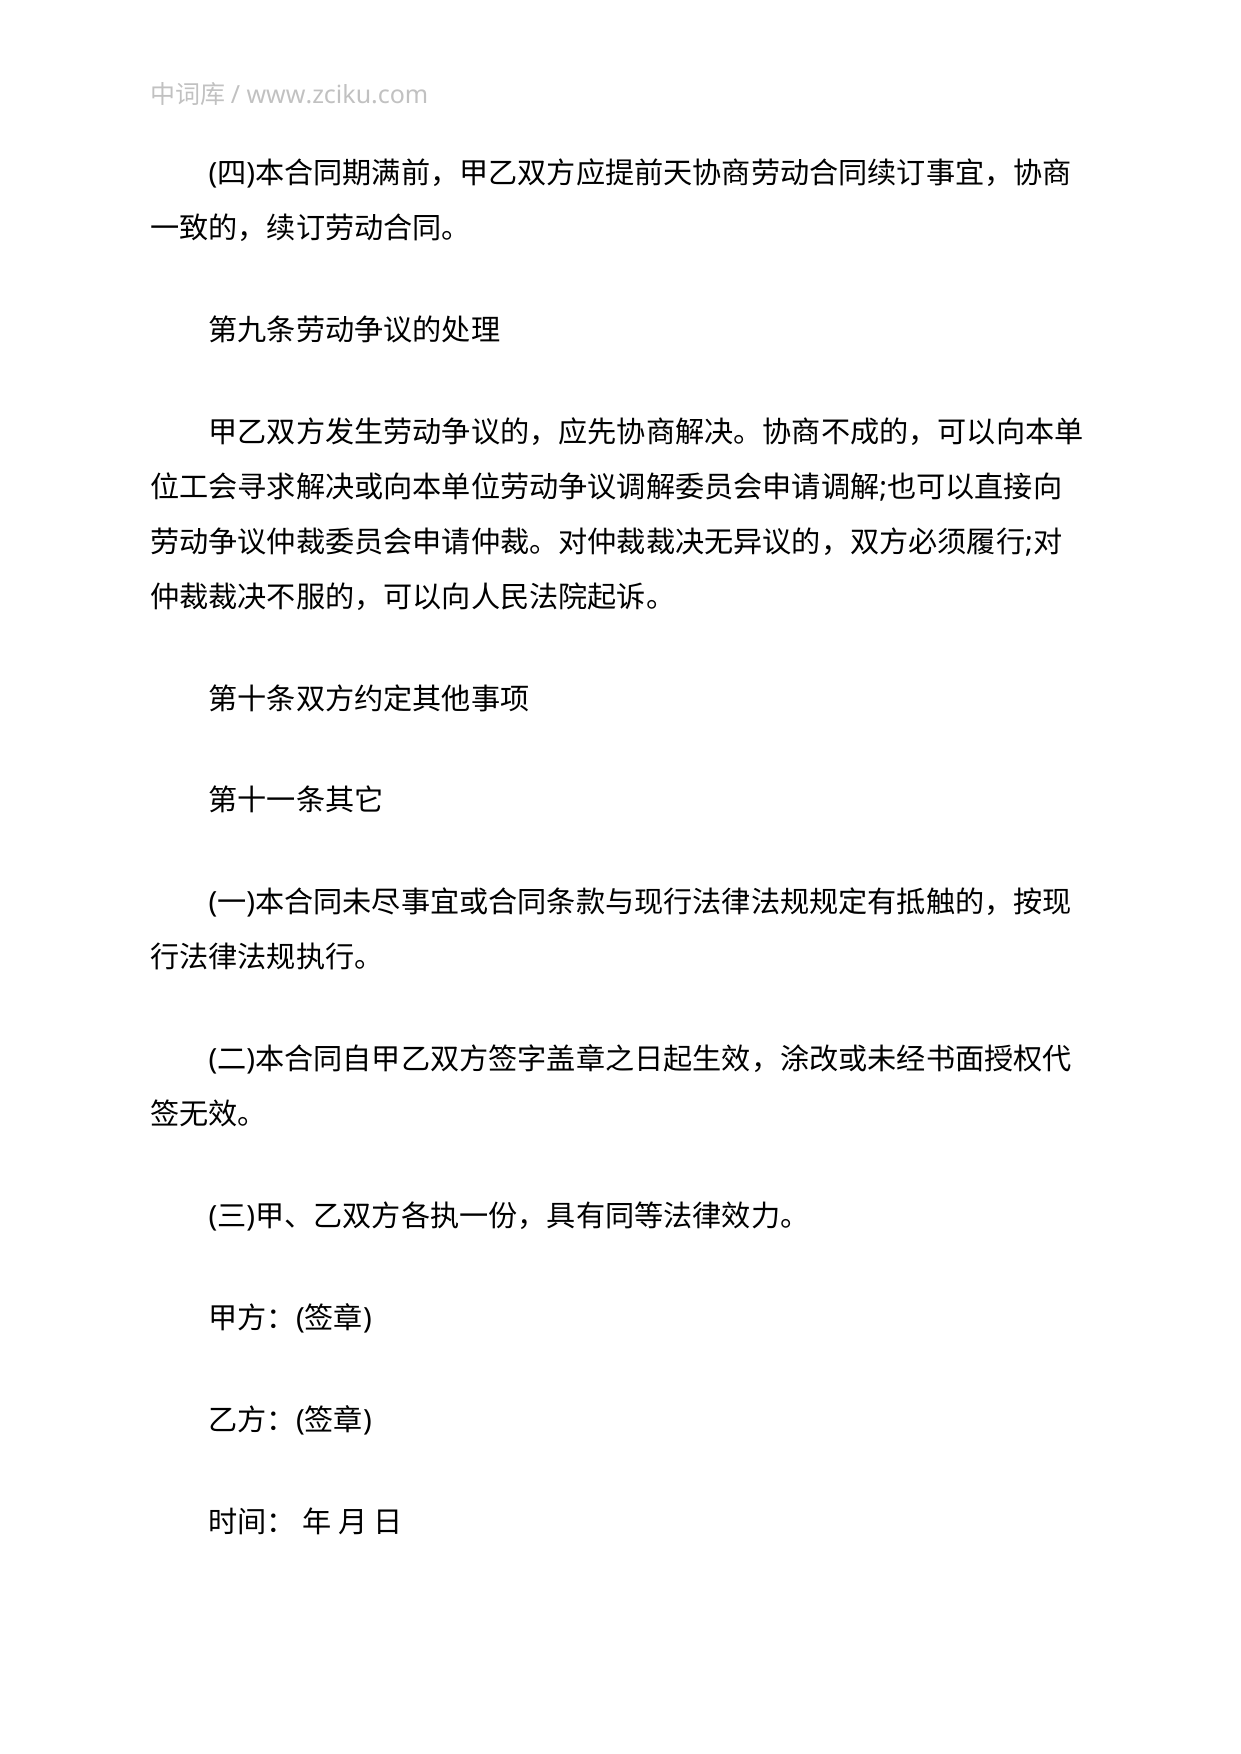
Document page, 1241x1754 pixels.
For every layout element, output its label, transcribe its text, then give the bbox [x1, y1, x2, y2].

text 乙方：(签章) [150, 1396, 1090, 1439]
text 时间： 年 月 日 [150, 1498, 1090, 1541]
text 甲乙双方发生劳动争议的，应先协商解决。协商不成的，可以向本单位工会寻求解决或向本单位劳动争议调解委员会申请调解;也可以直接向劳动争议仲裁委员会申请仲裁。对仲裁裁决无异议的，双方必须履行;对仲裁裁决不服的，可以向人民法院起诉。 [150, 408, 1090, 616]
text 第十条双方约定其他事项 [150, 675, 1090, 717]
text (二)本合同自甲乙双方签字盖章之日起生效，涂改或未经书面授权代签无效。 [150, 1036, 1090, 1133]
text 甲方：(签章) [150, 1294, 1090, 1337]
text (四)本合同期满前，甲乙双方应提前天协商劳动合同续订事宜，协商一致的，续订劳动合同。 [150, 150, 1090, 247]
text (一)本合同未尽事宜或合同条款与现行法律法规规定有抵触的，按现行法律法规执行。 [150, 879, 1090, 976]
text 第九条劳动争议的处理 [150, 307, 1090, 349]
text 第十一条其它 [150, 777, 1090, 819]
text (三)甲、乙双方各执一份，具有同等法律效力。 [150, 1192, 1090, 1235]
